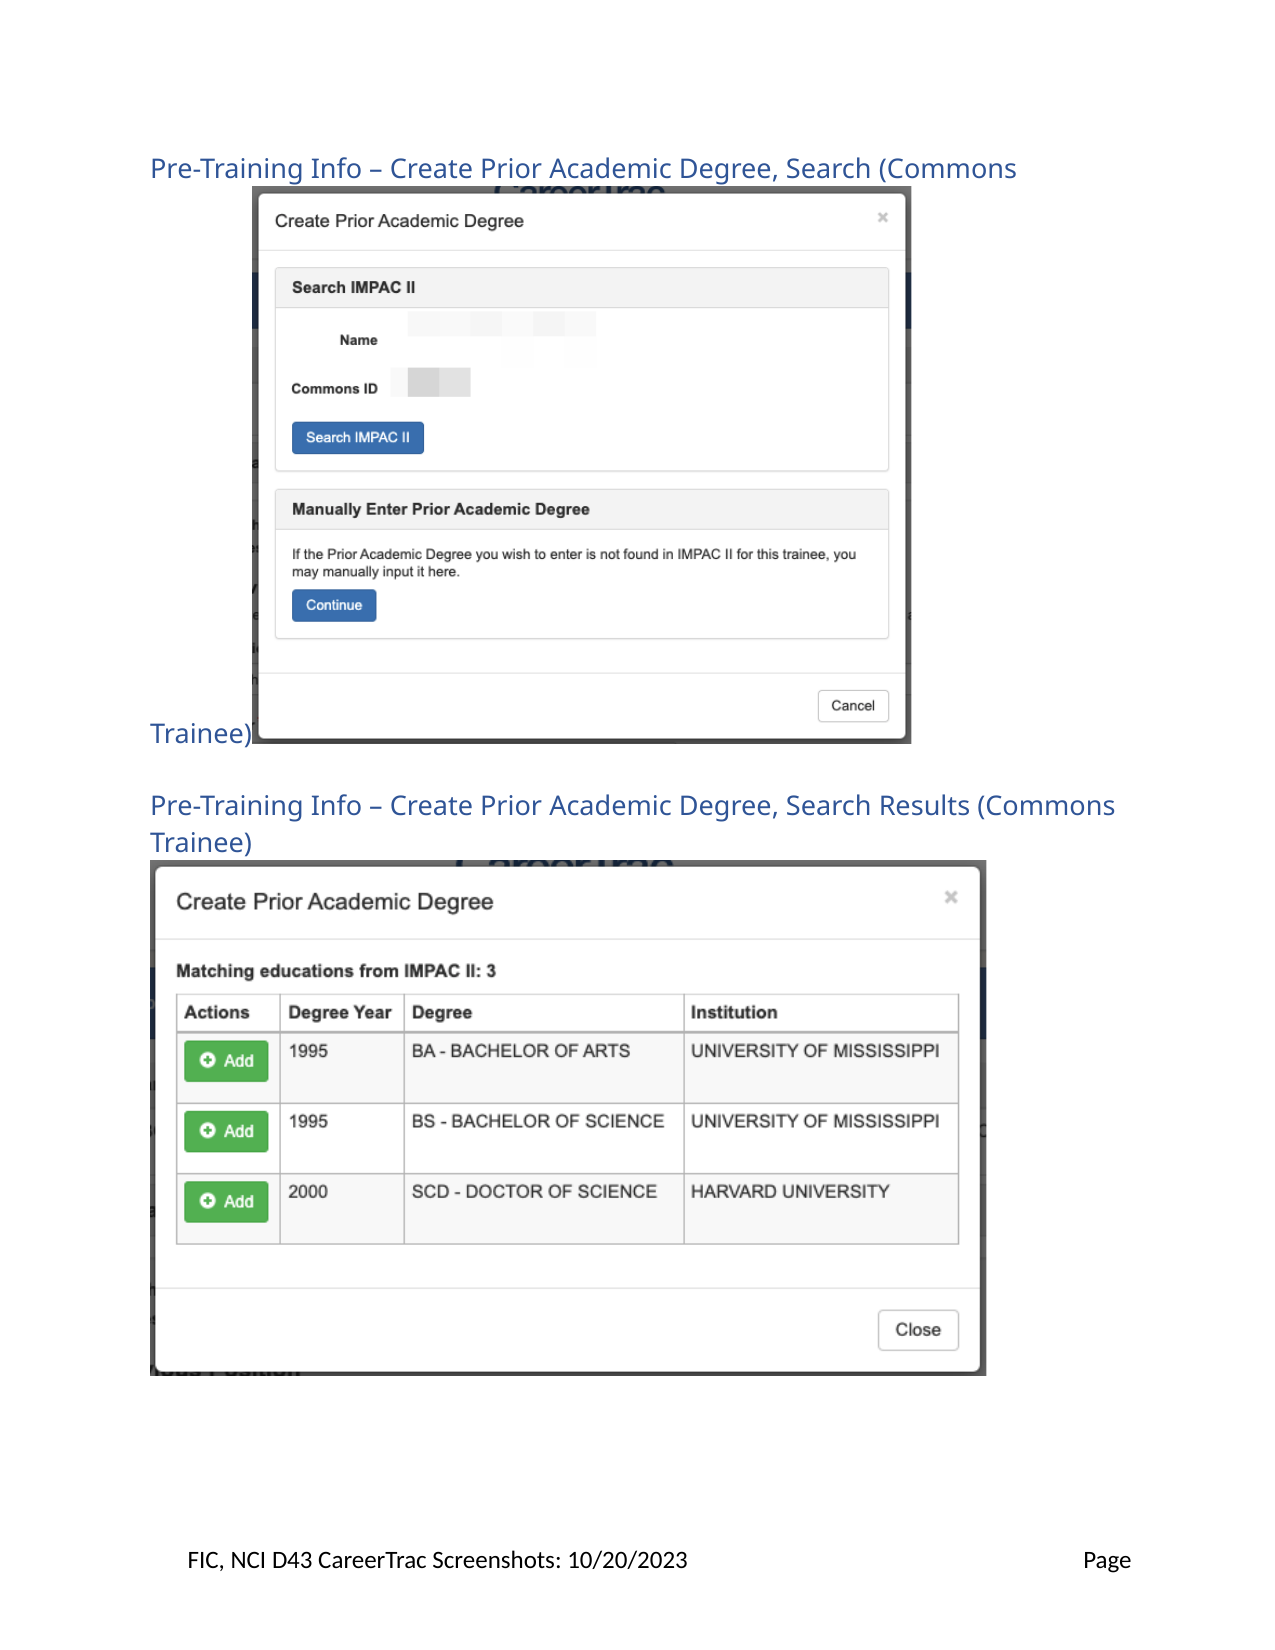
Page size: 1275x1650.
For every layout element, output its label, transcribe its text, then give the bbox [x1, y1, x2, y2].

subtitle Pre-Training Info – Create Prior Academic Degree, Search Results (Commons Trainee) [150, 786, 1125, 860]
picture [150, 860, 987, 1376]
picture [252, 186, 912, 744]
